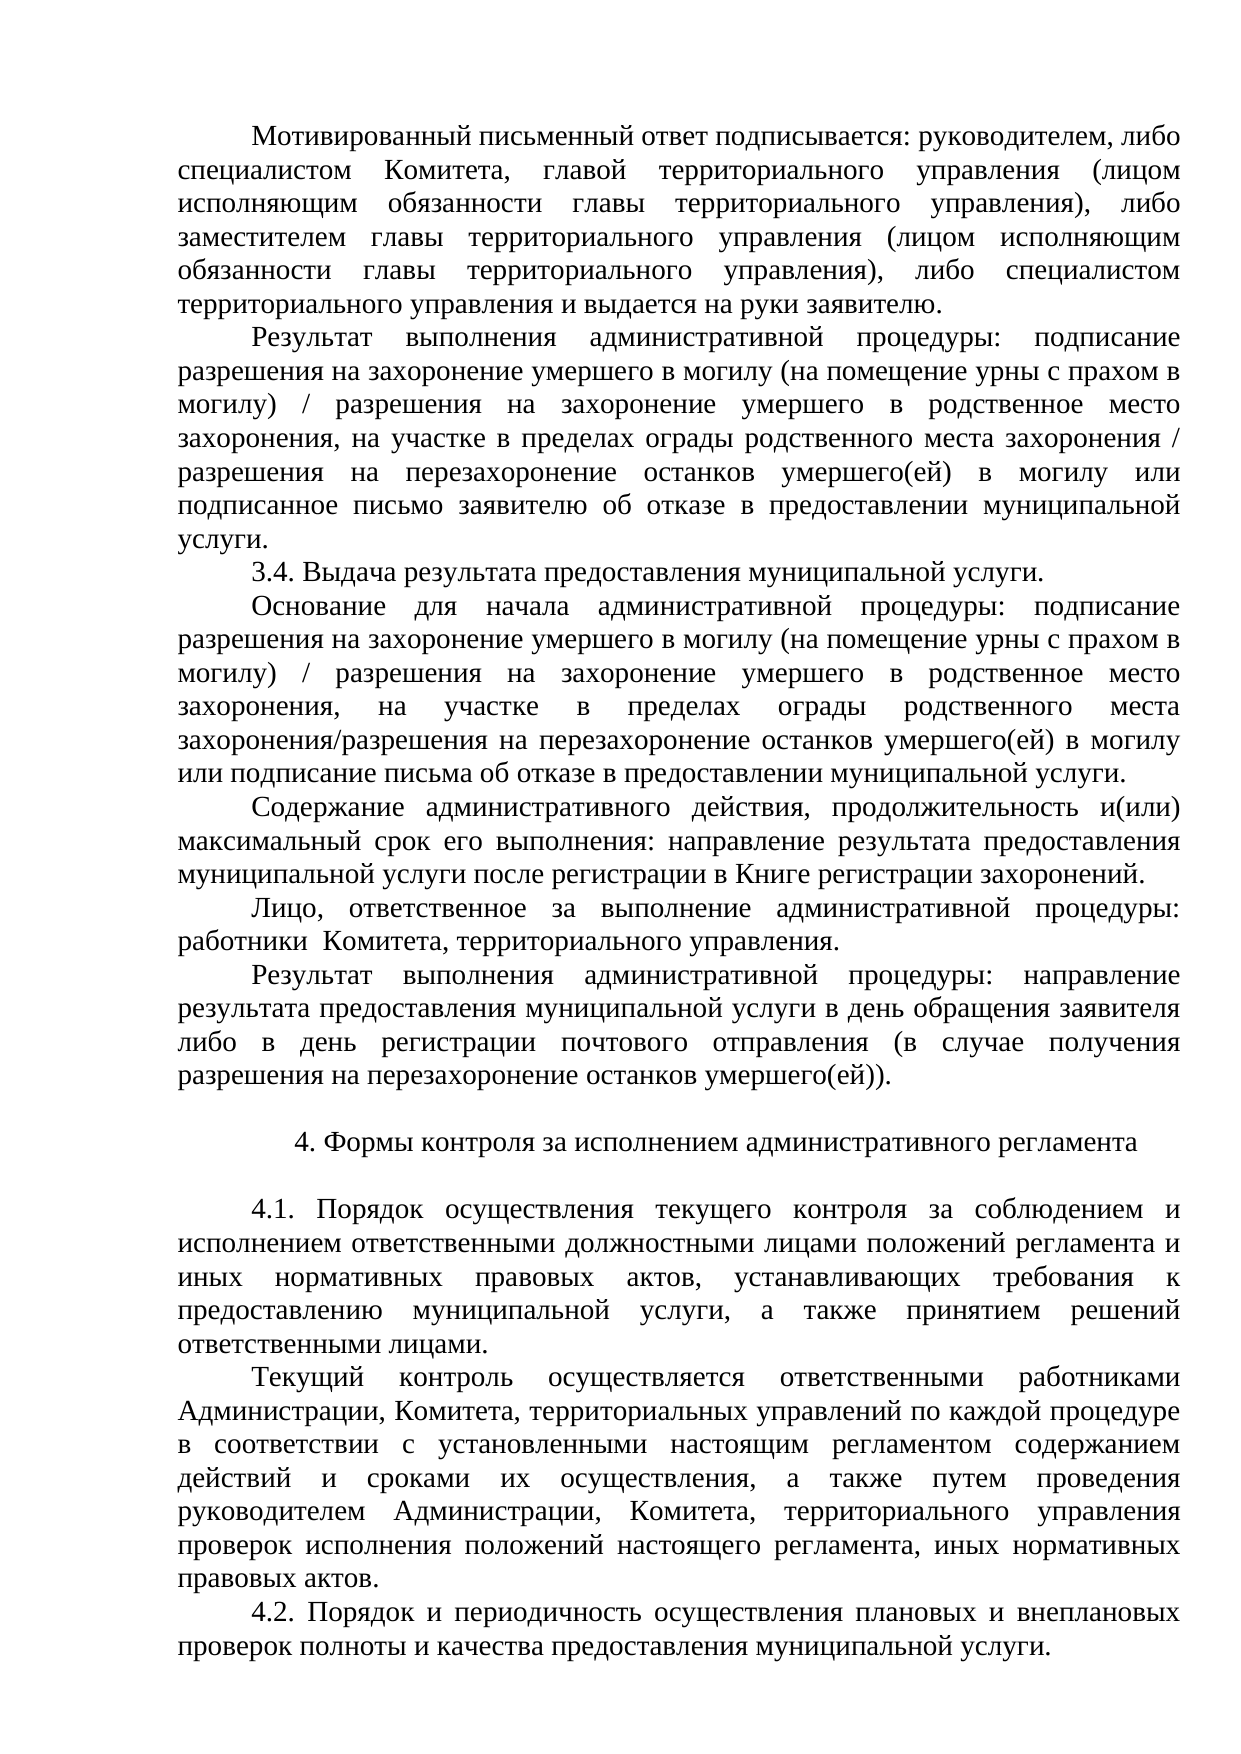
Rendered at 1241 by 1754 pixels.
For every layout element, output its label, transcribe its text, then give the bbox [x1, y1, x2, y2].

text Результат выполнения административной процедуры: направление результата предоставления муниципальной услуги в день обращения заявителя либо в день регистрации почтового отправления (в случае получения разрешения на перезахоронение останков умершего(ей)). [177, 957, 1181, 1091]
text Текущий контроль осуществляется ответственными работниками Администрации, Комитета, территориальных управлений по каждой процедуре в соответствии с установленными настоящим регламентом содержанием действий и сроками их осуществления, а также путем проведения руководителем Администрации, Комитета, территориального управления проверок исполнения положений настоящего регламента, иных нормативных правовых актов. [177, 1359, 1181, 1594]
text 4.1. Порядок осуществления текущего контроля за соблюдением и исполнением ответственными должностными лицами положений регламента и иных нормативных правовых актов, устанавливающих требования к предоставлению муниципальной услуги, а также принятием решений ответственными лицами. [177, 1192, 1181, 1359]
text 3.4. Выдача результата предоставления муниципальной услуги. [177, 554, 1181, 588]
text Основание для начала административной процедуры: подписание разрешения на захоронение умершего в могилу (на помещение урны с прахом в могилу) / разрешения на захоронение умершего в родственное место захоронения, на участке в пределах ограды родственного места захоронения/разрешения на перезахоронение останков умершего(ей) в могилу или подписание письма об отказе в предоставлении муниципальной услуги. [177, 588, 1181, 789]
text Лицо, ответственное за выполнение административной процедуры: работники Комитета, территориального управления. [177, 890, 1181, 957]
text Содержание административного действия, продолжительность и(или) максимальный срок его выполнения: направление результата предоставления муниципальной услуги после регистрации в Книге регистрации захоронений. [177, 789, 1181, 890]
text Мотивированный письменный ответ подписывается: руководителем, либо специалистом Комитета, главой территориального управления (лицом исполняющим обязанности главы территориального управления), либо заместителем главы территориального управления (лицом исполняющим обязанности главы территориального управления), либо специалистом территориального управления и выдается на руки заявителю. [177, 118, 1181, 319]
text 4. Формы контроля за исполнением административного регламента [177, 1124, 1181, 1158]
text 4.2. Порядок и периодичность осуществления плановых и внеплановых проверок полноты и качества предоставления муниципальной услуги. [177, 1594, 1181, 1661]
text Результат выполнения административной процедуры: подписание разрешения на захоронение умершего в могилу (на помещение урны с прахом в могилу) / разрешения на захоронение умершего в родственное место захоронения, на участке в пределах ограды родственного места захоронения / разрешения на перезахоронение останков умершего(ей) в могилу или подписанное письмо заявителю об отказе в предоставлении муниципальной услуги. [177, 319, 1181, 554]
